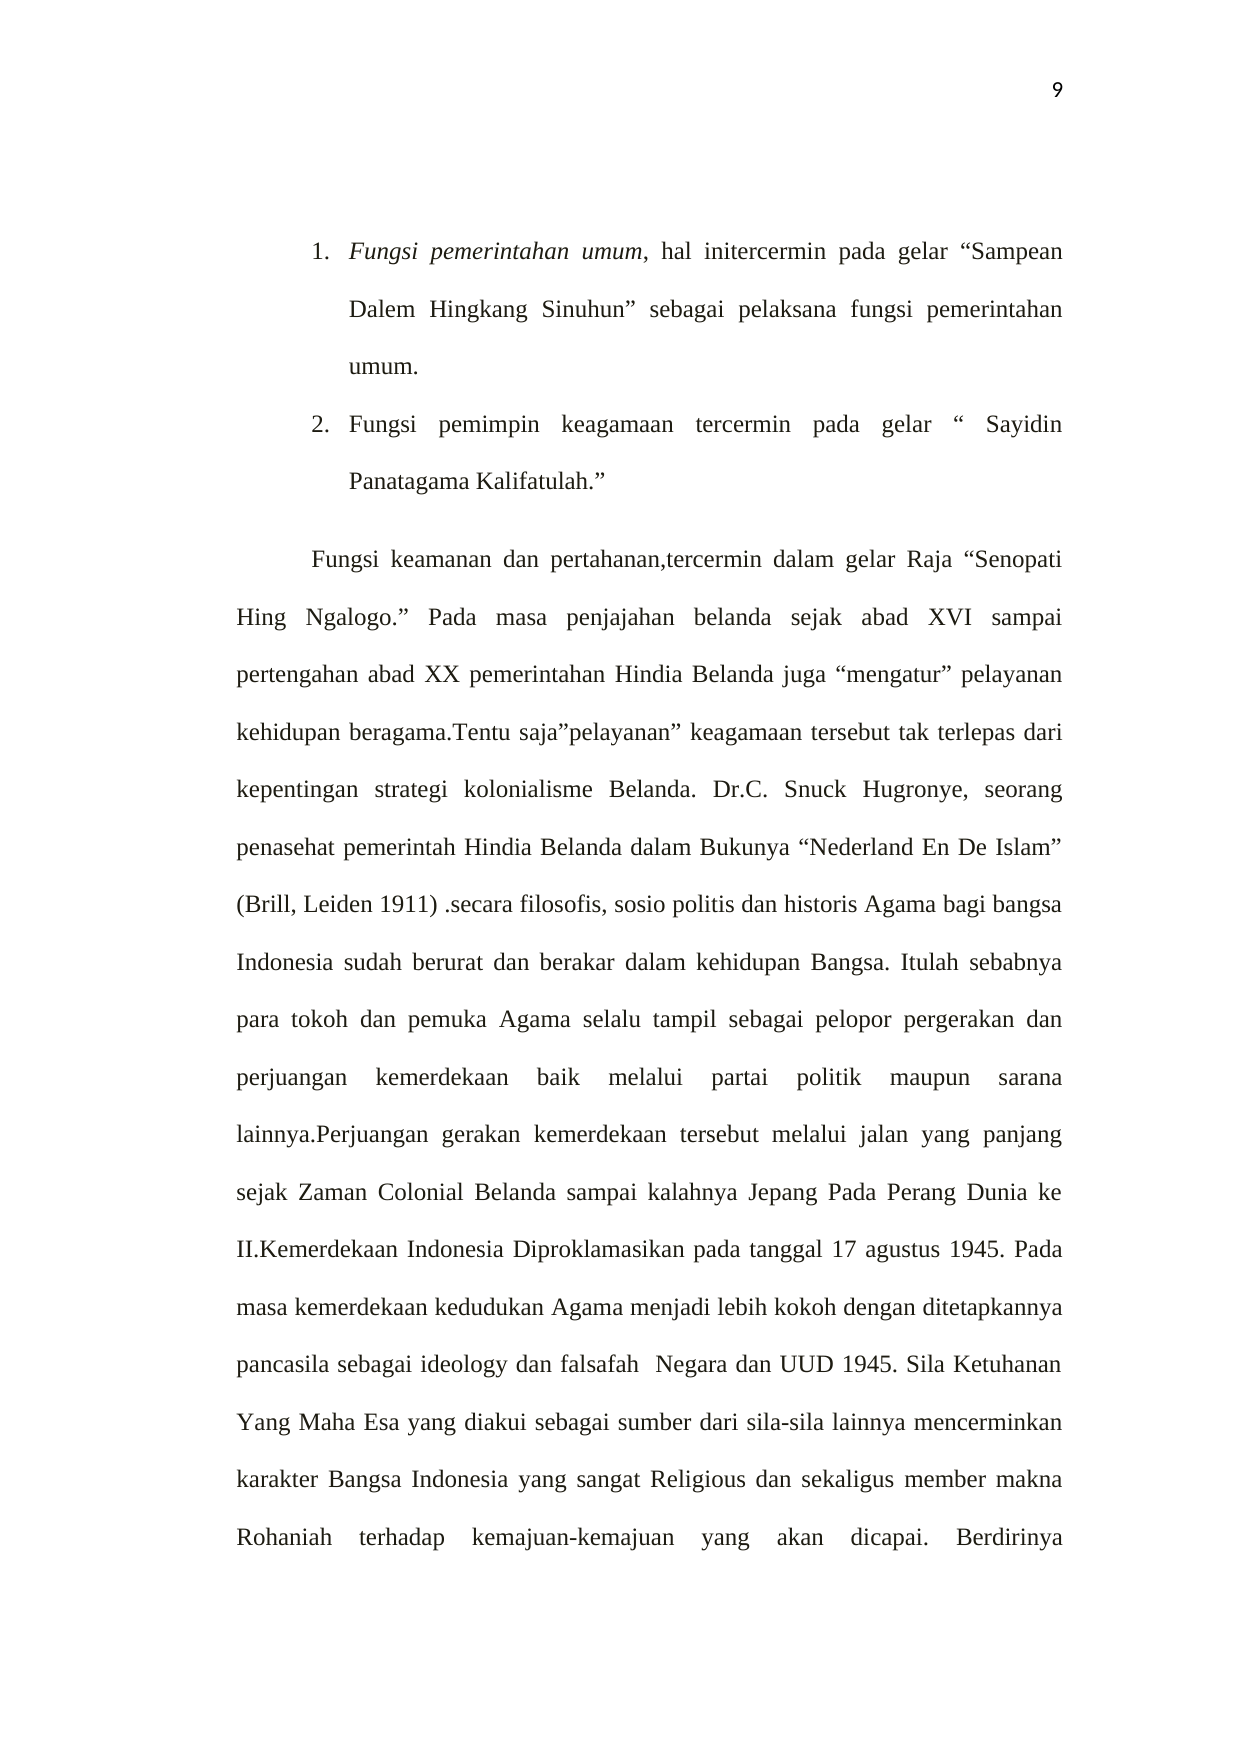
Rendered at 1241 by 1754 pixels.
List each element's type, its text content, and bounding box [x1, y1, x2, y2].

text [236, 544, 1063, 1551]
list Fungsi pemimpin keagamaan tercermin pada gelar “ Sayidin Panatagama Kalifatulah.” [311, 409, 1063, 495]
list Fungsi pemerintahan umum, hal initercermin pada gelar “Sampean Dalem Hingkang Sinuhun” sebagai pelaksana fungsi pemerintahan umum. [311, 236, 1063, 380]
